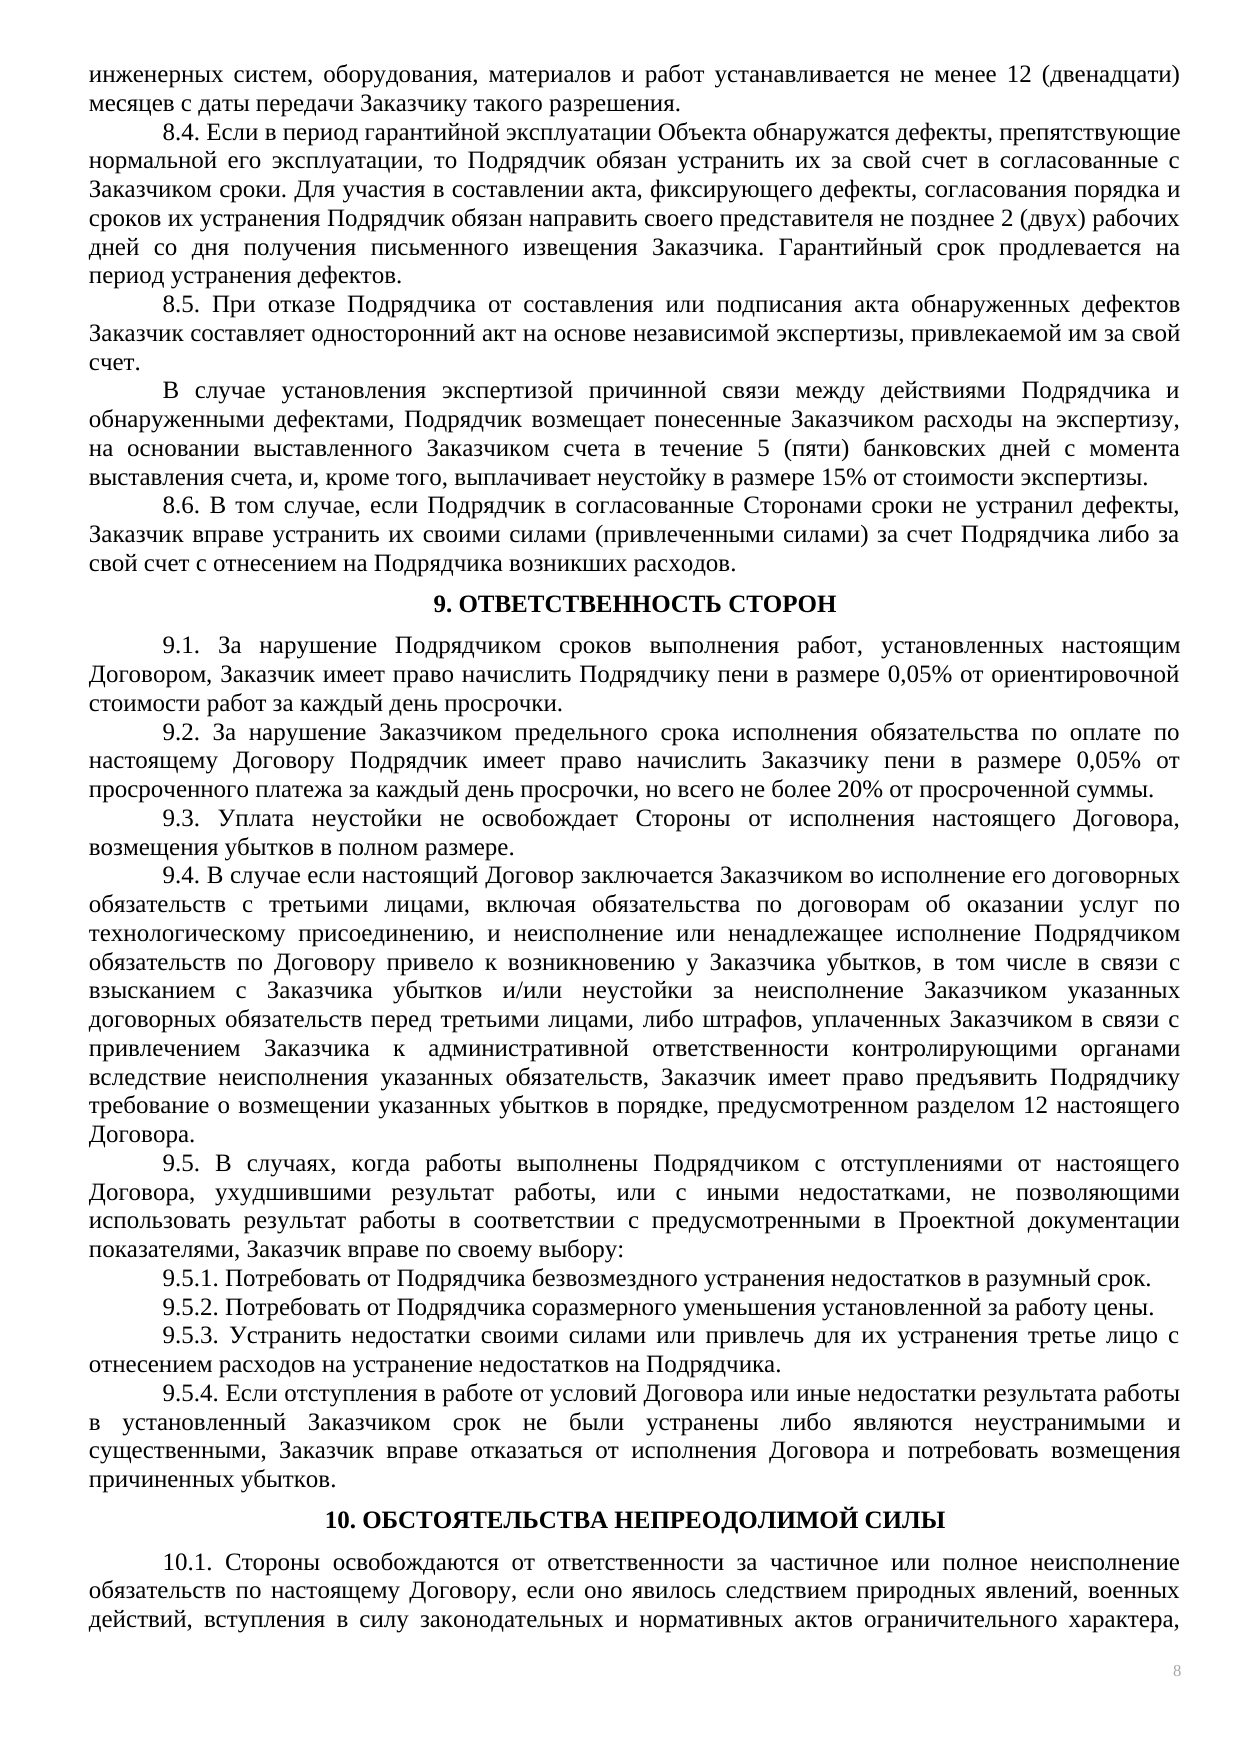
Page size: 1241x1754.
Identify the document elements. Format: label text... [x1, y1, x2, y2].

text 9.5. В случаях, когда работы выполнены Подрядчиком с отступлениями от настоящего Договора, ухудшившими результат работы, или с иными недостатками, не позволяющими использовать результат работы в соответствии с предусмотренными в Проектной документации показателями, Заказчик вправе по своему выбору: [89, 1148, 1181, 1263]
text 8.6. В том случае, если Подрядчик в согласованные Сторонами сроки не устранил дефекты, Заказчик вправе устранить их своими силами (привлеченными силами) за счет Подрядчика либо за свой счет с отнесением на Подрядчика возникших расходов. [89, 490, 1181, 577]
text 8.4. Если в период гарантийной эксплуатации Объекта обнаружатся дефекты, препятствующие нормальной его эксплуатации, то Подрядчик обязан устранить их за свой счет в согласованные с Заказчиком сроки. Для участия в составлении акта, фиксирующего дефекты, согласования порядка и сроков их устранения Подрядчик обязан направить своего представителя не позднее 2 (двух) рабочих дней со дня получения письменного извещения Заказчика. Гарантийный срок продлевается на период устранения дефектов. [89, 117, 1181, 289]
text 9.4. В случае если настоящий Договор заключается Заказчиком во исполнение его договорных обязательств с третьими лицами, включая обязательства по договорам об оказании услуг по технологическому присоединению, и неисполнение или ненадлежащее исполнение Подрядчиком обязательств по Договору привело к возникновению у Заказчика убытков, в том числе в связи с взысканием с Заказчика убытков и/или неустойки за неисполнение Заказчиком указанных договорных обязательств перед третьими лицами, либо штрафов, уплаченных Заказчиком в связи с привлечением Заказчика к административной ответственности контролирующими органами вследствие неисполнения указанных обязательств, Заказчик имеет право предъявить Подрядчику требование о возмещении указанных убытков в порядке, предусмотренном разделом 12 настоящего Договора. [89, 860, 1181, 1148]
text 9.3. Уплата неустойки не освобождает Стороны от исполнения настоящего Договора, возмещения убытков в полном размере. [89, 803, 1181, 860]
text 8.5. При отказе Подрядчика от составления или подписания акта обнаруженных дефектов Заказчик составляет односторонний акт на основе независимой экспертизы, привлекаемой им за свой счет. [89, 289, 1181, 375]
text 9.5.3. Устранить недостатки своими силами или привлечь для их устранения третье лицо с отнесением расходов на устранение недостатков на Подрядчика. [89, 1320, 1181, 1378]
text 10. ОБСТОЯТЕЛЬСТВА НЕПРЕОДОЛИМОЙ СИЛЫ [89, 1505, 1181, 1534]
text 9.5.1. Потребовать от Подрядчика безвозмездного устранения недостатков в разумный срок. [89, 1263, 1181, 1292]
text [89, 1547, 1181, 1633]
text 9. ОТВЕТСТВЕННОСТЬ СТОРОН [89, 589, 1181, 618]
text 9.1. За нарушение Подрядчиком сроков выполнения работ, установленных настоящим Договором, Заказчик имеет право начислить Подрядчику пени в размере 0,05% от ориентировочной стоимости работ за каждый день просрочки. [89, 630, 1181, 717]
text 9.2. За нарушение Заказчиком предельного срока исполнения обязательства по оплате по настоящему Договору Подрядчик имеет право начислить Заказчику пени в размере 0,05% от просроченного платежа за каждый день просрочки, но всего не более 20% от просроченной суммы. [89, 717, 1181, 803]
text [89, 59, 1181, 117]
text 9.5.2. Потребовать от Подрядчика соразмерного уменьшения установленной за работу цены. [89, 1292, 1181, 1320]
text 9.5.4. Если отступления в работе от условий Договора или иные недостатки результата работы в установленный Заказчиком срок не были устранены либо являются неустранимыми и существенными, Заказчик вправе отказаться от исполнения Договора и потребовать возмещения причиненных убытков. [89, 1378, 1181, 1493]
text В случае установления экспертизой причинной связи между действиями Подрядчика и обнаруженными дефектами, Подрядчик возмещает понесенные Заказчиком расходы на экспертизу, на основании выставленного Заказчиком счета в течение 5 (пяти) банковских дней с момента выставления счета, и, кроме того, выплачивает неустойку в размере 15% от стоимости экспертизы. [89, 375, 1181, 490]
